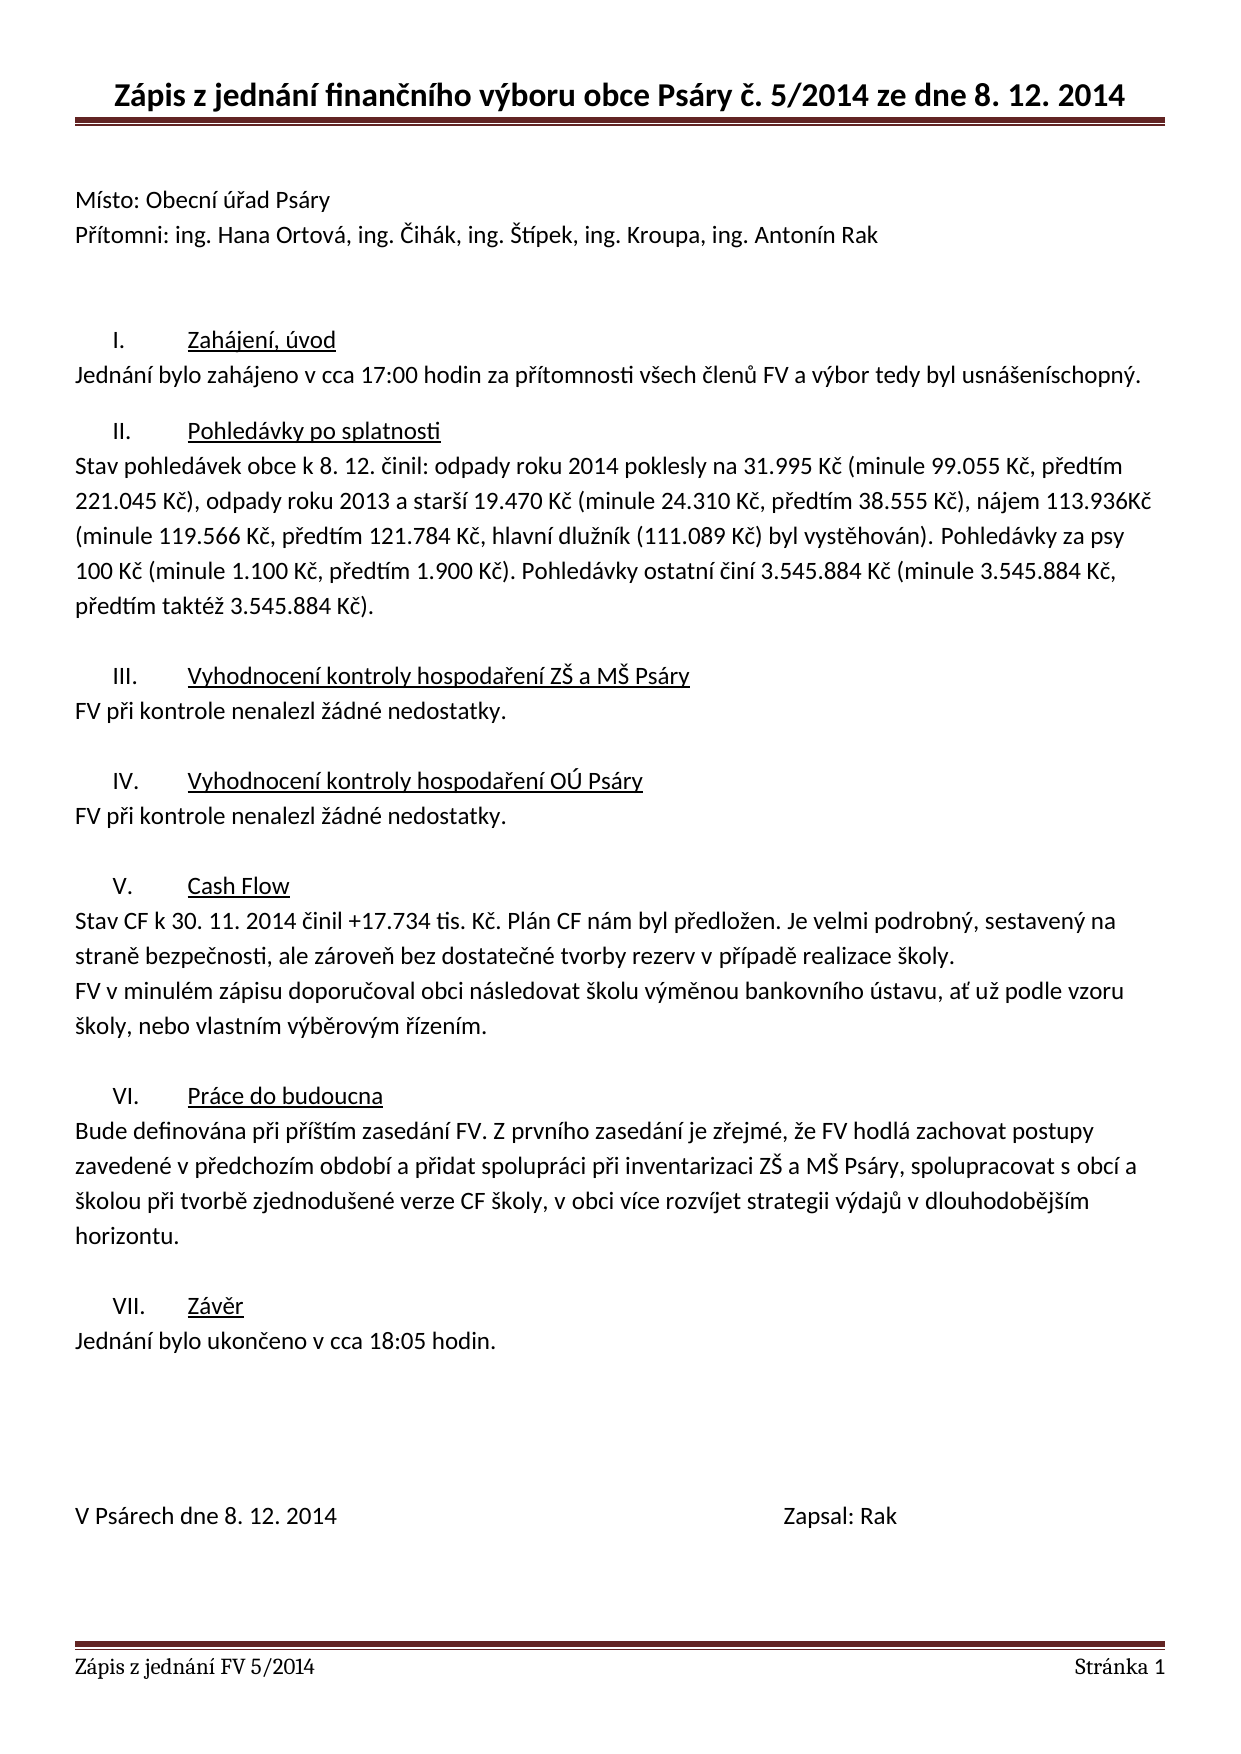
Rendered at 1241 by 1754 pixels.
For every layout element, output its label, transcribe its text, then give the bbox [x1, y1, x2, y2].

text V Psárech dne 8. 12. 2014 Zapsal: Rak [75, 1500, 1165, 1531]
text Bude definována při příštím zasedání FV. Z prvního zasedání je zřejmé, že FV hodlá zachovat postupy zavedené v předchozím období a přidat spolupráci při inventarizaci ZŠ a MŠ Psáry, spolupracovat s obcí a školou při tvorbě zjednodušené verze CF školy, v obci více rozvíjet strategii výdajů v dlouhodobějším horizontu. [75, 1115, 1165, 1251]
list Vyhodnocení kontroly hospodaření OÚ Psáry [112, 765, 1165, 796]
text Přítomni: ing. Hana Ortová, ing. Čihák, ing. Štípek, ing. Kroupa, ing. Antonín Rak [75, 219, 1165, 250]
list Vyhodnocení kontroly hospodaření ZŠ a MŠ Psáry [112, 660, 1165, 691]
list Zahájení, úvod [112, 324, 1165, 355]
text Stav pohledávek obce k 8. 12. činil: odpady roku 2014 poklesly na 31.995 Kč (minule 99.055 Kč, předtím 221.045 Kč), odpady roku 2013 a starší 19.470 Kč (minule 24.310 Kč, předtím 38.555 Kč), nájem 113.936Kč (minule 119.566 Kč, předtím 121.784 Kč, hlavní dlužník (111.089 Kč) byl vystěhován). Pohledávky za psy 100 Kč (minule 1.100 Kč, předtím 1.900 Kč). Pohledávky ostatní činí 3.545.884 Kč (minule 3.545.884 Kč, předtím taktéž 3.545.884 Kč). [75, 450, 1165, 621]
text FV v minulém zápisu doporučoval obci následovat školu výměnou bankovního ústavu, ať už podle vzoru školy, nebo vlastním výběrovým řízením. [75, 975, 1165, 1041]
list Cash Flow [112, 870, 1165, 901]
list Pohledávky po splatnosti [112, 415, 1165, 446]
text Jednání bylo zahájeno v cca 17:00 hodin za přítomnosti všech členů FV a výbor tedy byl usnášeníschopný. [75, 359, 1165, 390]
list Závěr [112, 1290, 1165, 1321]
text FV při kontrole nenalezl žádné nedostatky. [75, 800, 1165, 831]
text Místo: Obecní úřad Psáry [75, 184, 1165, 215]
list Práce do budoucna [112, 1080, 1165, 1111]
text Stav CF k 30. 11. 2014 činil +17.734 tis. Kč. Plán CF nám byl předložen. Je velmi podrobný, sestavený na straně bezpečnosti, ale zároveň bez dostatečné tvorby rezerv v případě realizace školy. [75, 905, 1165, 971]
text Jednání bylo ukončeno v cca 18:05 hodin. [75, 1325, 1165, 1356]
text FV při kontrole nenalezl žádné nedostatky. [75, 695, 1165, 726]
